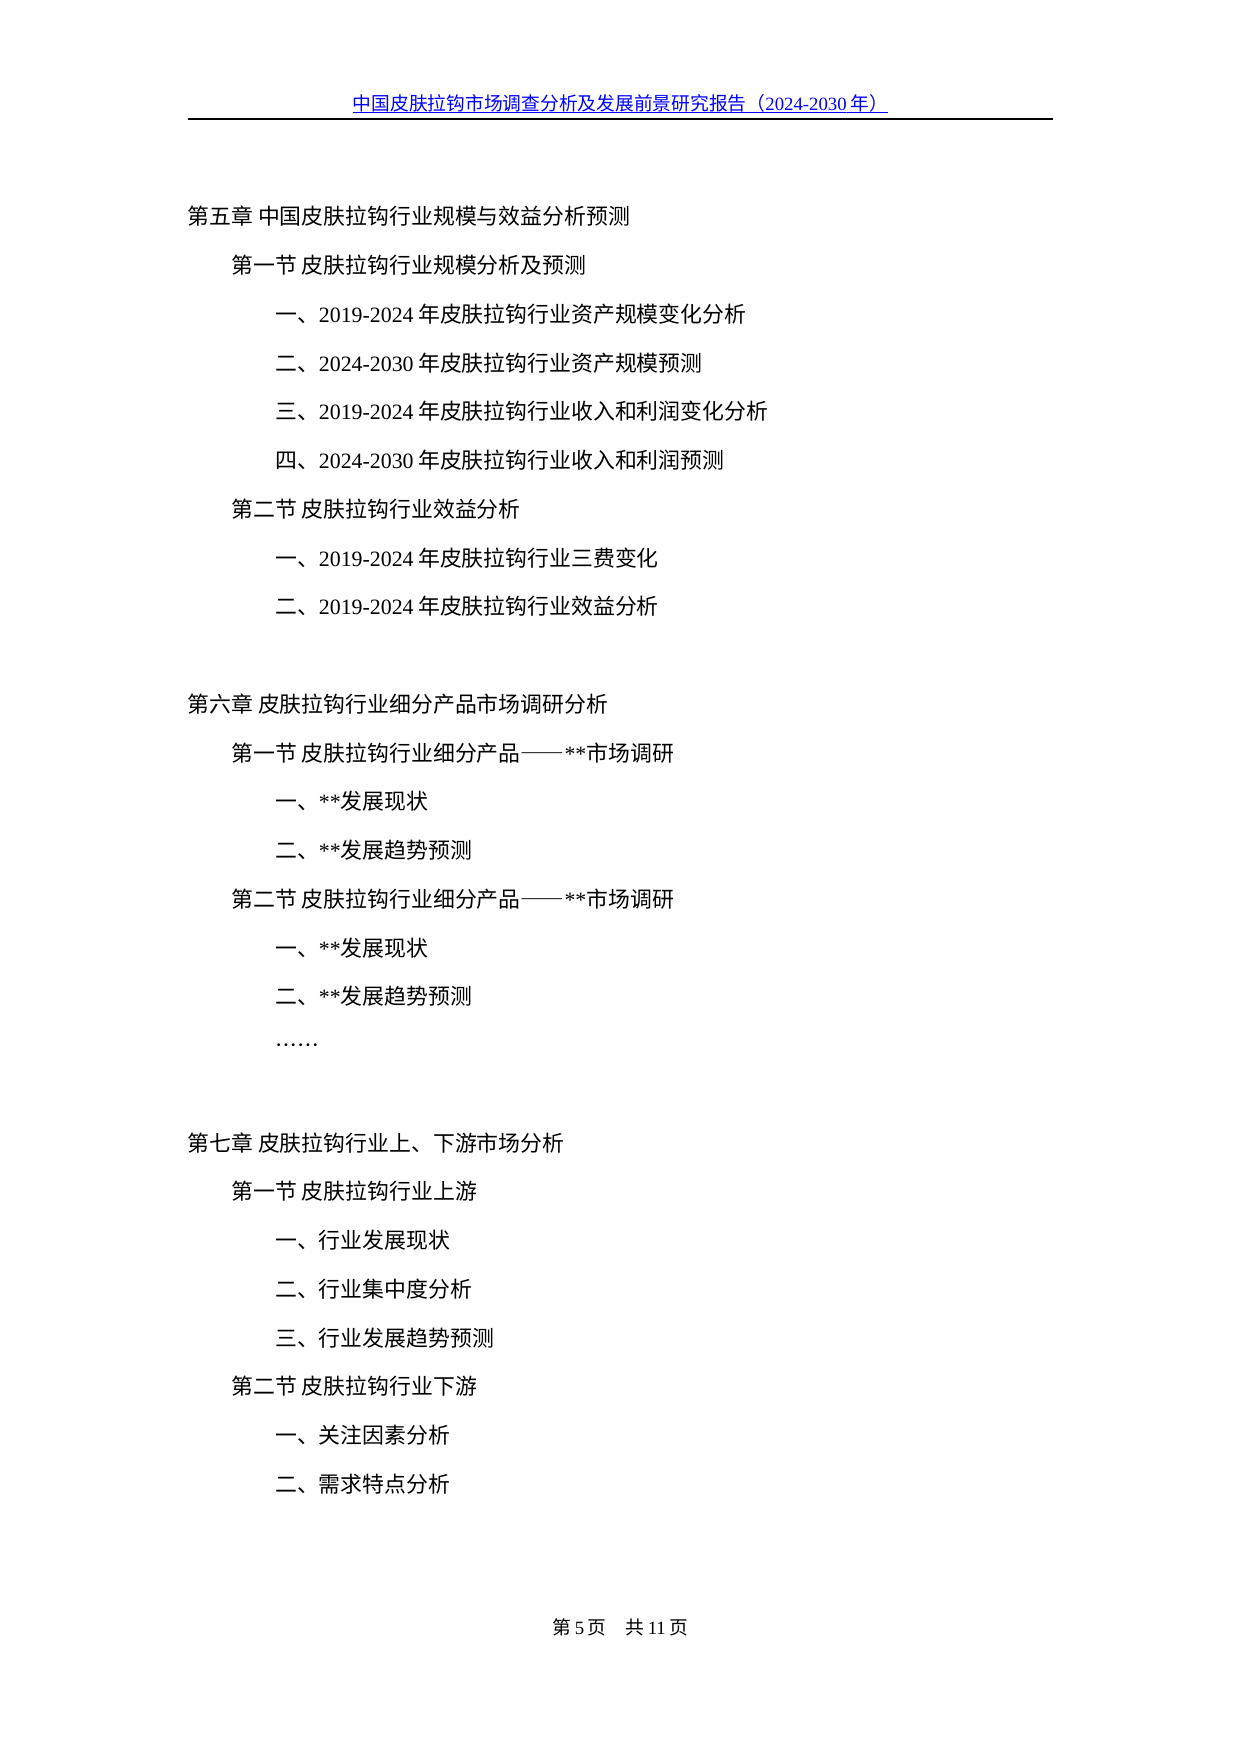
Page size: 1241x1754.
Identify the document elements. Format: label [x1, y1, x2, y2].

text [187, 150, 1053, 1499]
